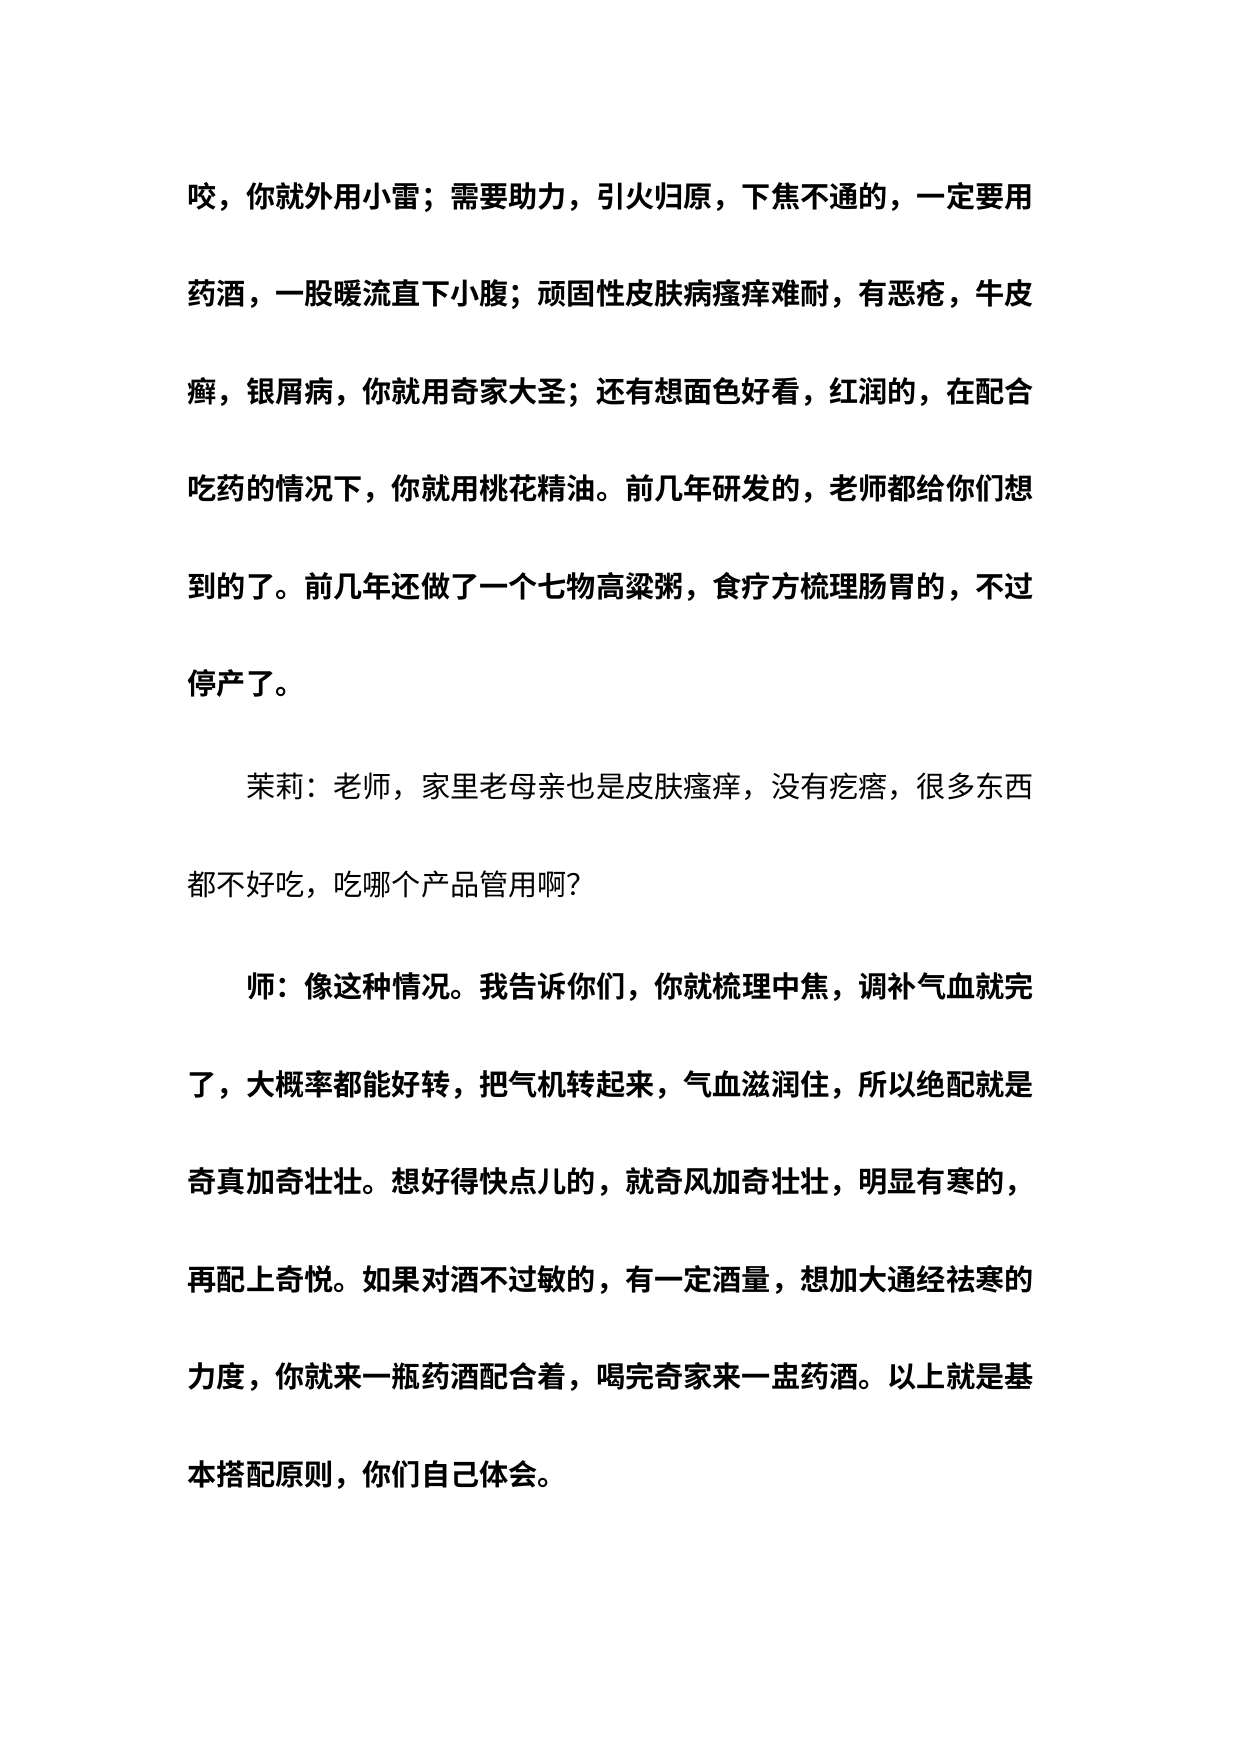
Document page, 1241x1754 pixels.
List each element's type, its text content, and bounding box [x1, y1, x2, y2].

text 茉莉：老师，家里老母亲也是皮肤瘙痒，没有疙瘩，很多东西都不好吃，吃哪个产品管用啊？ [187, 752, 1053, 915]
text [187, 162, 1053, 714]
text 师：像这种情况。我告诉你们，你就梳理中焦，调补气血就完了，大概率都能好转，把气机转起来，气血滋润住，所以绝配就是奇真加奇壮壮。想好得快点儿的，就奇风加奇壮壮，明显有寒的，再配上奇悦。如果对酒不过敏的，有一定酒量，想加大通经祛寒的力度，你就来一瓶药酒配合着，喝完奇家来一盅药酒。以上就是基本搭配原则，你们自己体会。 [187, 953, 1053, 1505]
